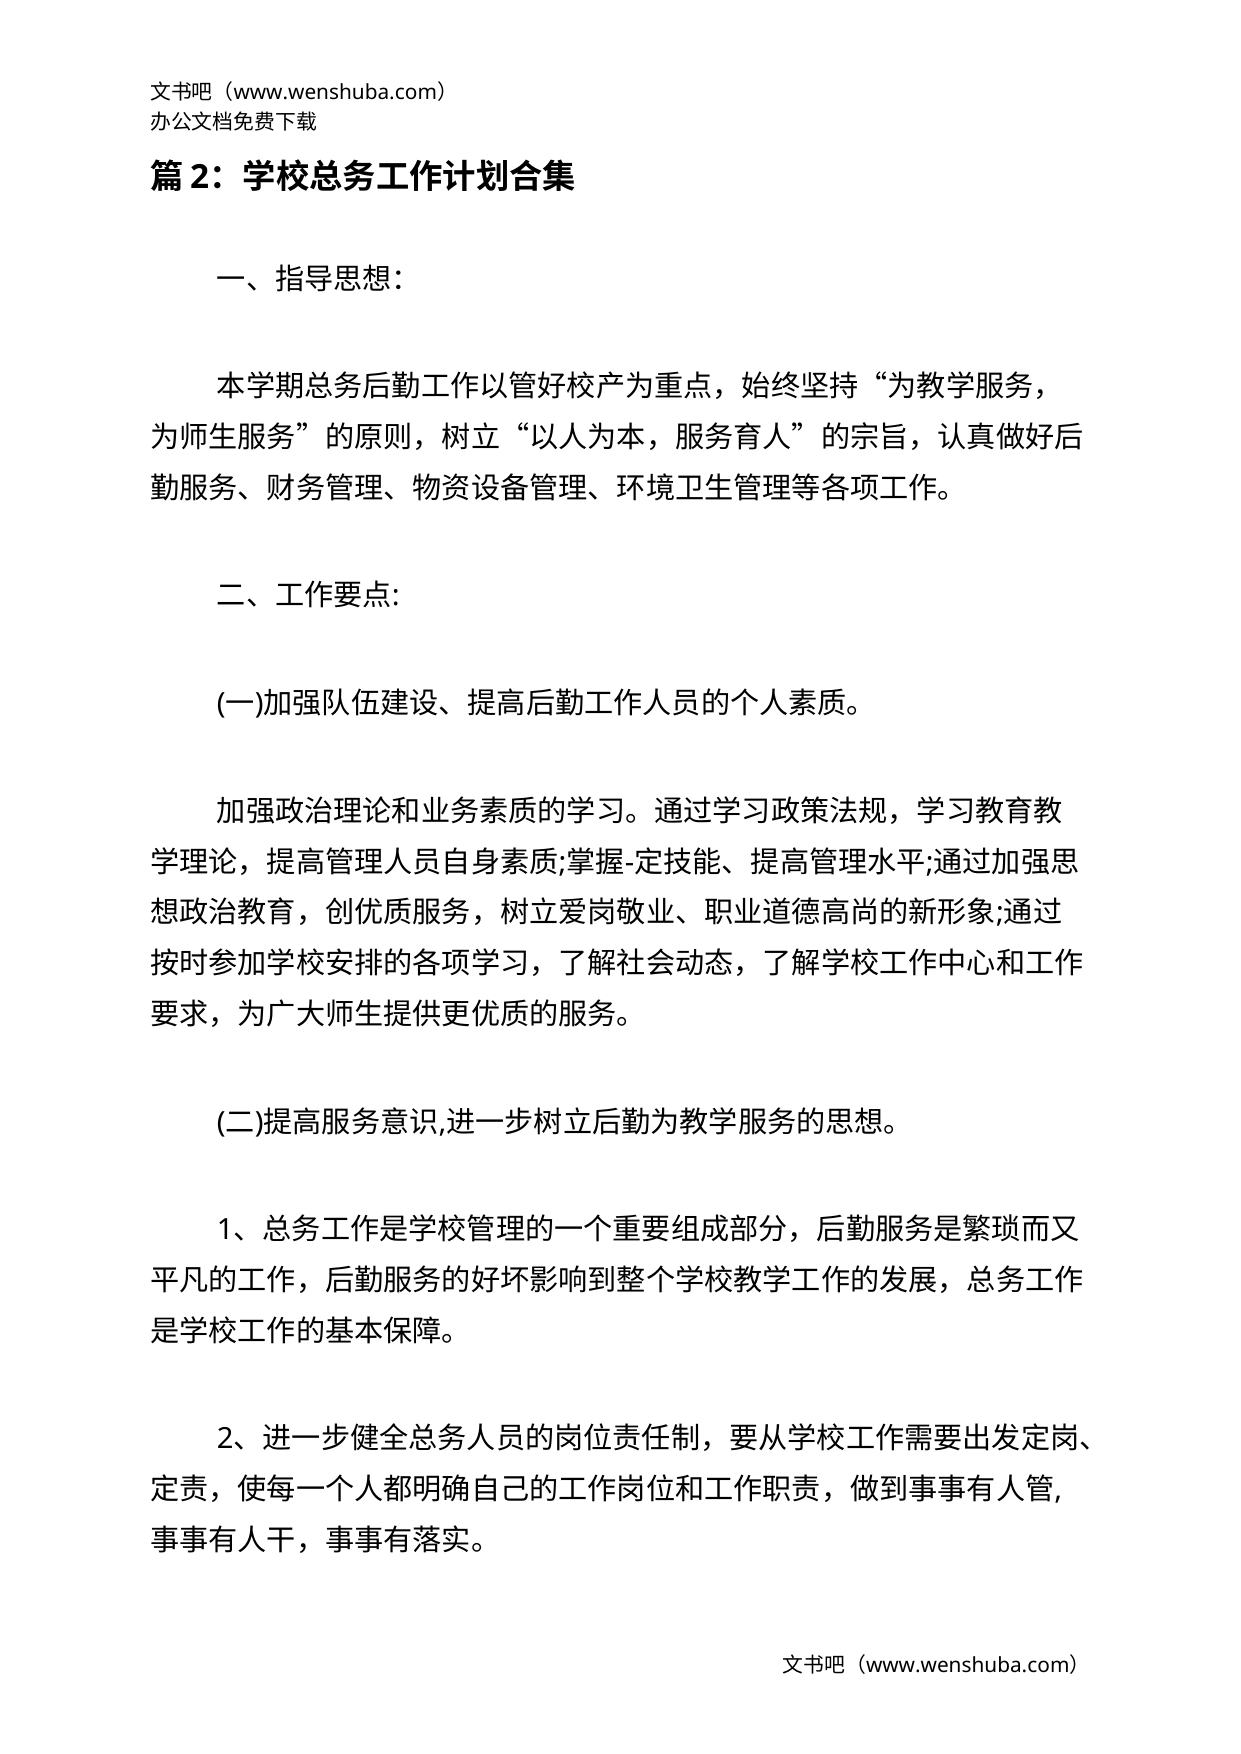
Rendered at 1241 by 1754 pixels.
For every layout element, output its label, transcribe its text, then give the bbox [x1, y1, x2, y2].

text 本学期总务后勤工作以管好校产为重点，始终坚持“为教学服务，为师生服务”的原则，树立“以人为本，服务育人”的宗旨，认真做好后勤服务、财务管理、物资设备管理、环境卫生管理等各项工作。 [150, 363, 1090, 507]
text 2、进一步健全总务人员的岗位责任制，要从学校工作需要出发定岗、定责，使每一个人都明确自己的工作岗位和工作职责，做到事事有人管,事事有人干，事事有落实。 [150, 1415, 1090, 1559]
text 1、总务工作是学校管理的一个重要组成部分，后勤服务是繁琐而又平凡的工作，后勤服务的好坏影响到整个学校教学工作的发展，总务工作是学校工作的基本保障。 [150, 1206, 1090, 1350]
text 加强政治理论和业务素质的学习。通过学习政策法规，学习教育教学理论，提高管理人员自身素质;掌握-定技能、提高管理水平;通过加强思想政治教育，创优质服务，树立爱岗敬业、职业道德高尚的新形象;通过按时参加学校安排的各项学习，了解社会动态，了解学校工作中心和工作要求，为广大师生提供更优质的服务。 [150, 787, 1090, 1033]
text (一)加强队伍建设、提高后勤工作人员的个人素质。 [150, 680, 1090, 722]
text (二)提高服务意识,进一步树立后勤为教学服务的思想。 [150, 1098, 1090, 1141]
text 二、工作要点: [150, 572, 1090, 614]
text 一、指导思想： [150, 255, 1090, 298]
text 篇2：学校总务工作计划合集 [150, 150, 1090, 198]
